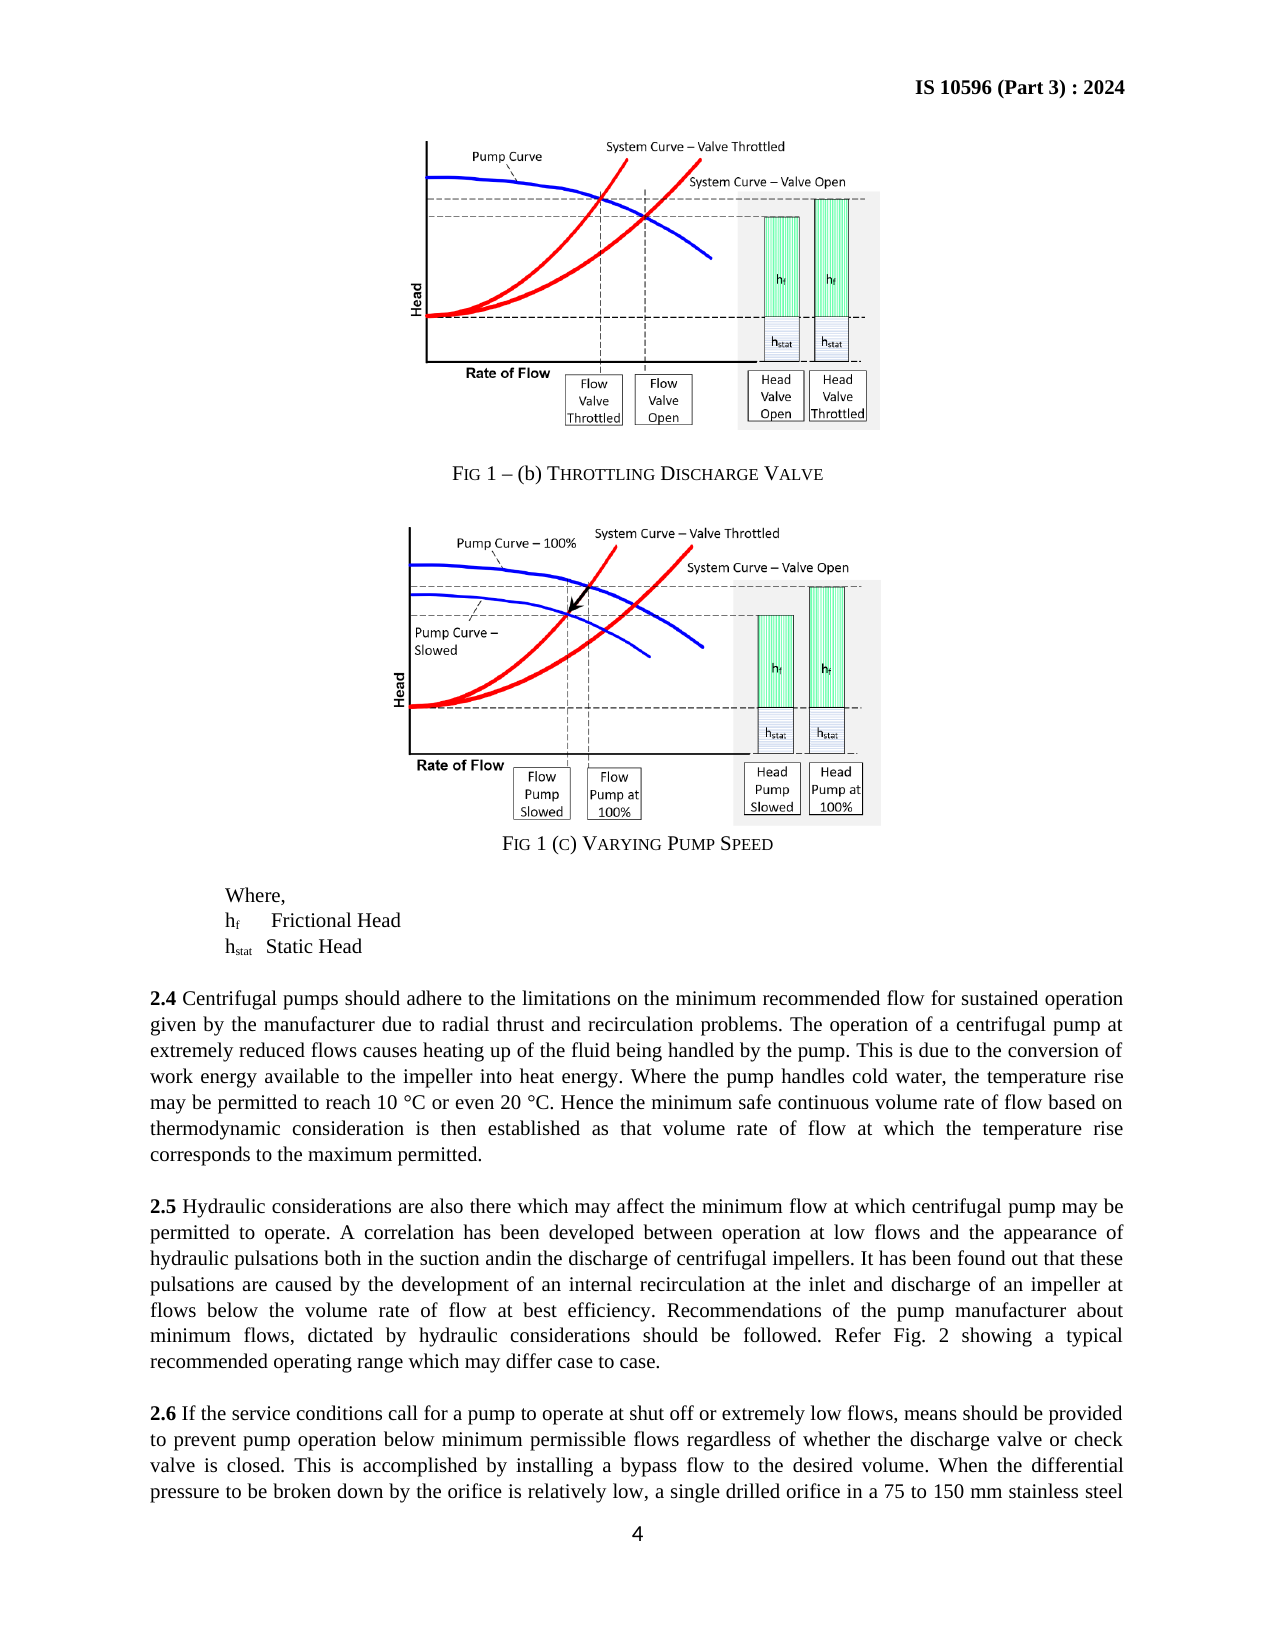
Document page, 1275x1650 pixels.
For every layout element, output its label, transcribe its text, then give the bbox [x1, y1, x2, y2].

picture [387, 127, 888, 433]
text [150, 1401, 1125, 1503]
text hf Frictional Head [225, 908, 1125, 932]
text hstat Static Head [225, 934, 1125, 958]
text 2.5 Hydraulic considerations are also there which may affect the minimum flow at which centrifugal pump may be permitted to operate. A correlation has been developed between operation at low flows and the appearance of hydraulic pulsations both in the suction andin the discharge of centrifugal impellers. It has been found out that these pulsations are caused by the development of an internal recirculation at the inlet and discharge of an impeller at flows below the volume rate of flow at best efficiency. Recommendations of the pump manufacturer about minimum flows, dictated by hydraulic considerations should be followed. Refer Fig. 2 showing a typical recommended operating range which may differ case to case. [150, 1194, 1125, 1373]
text Fig 1 (c) Varying Pump Speed [150, 831, 1125, 855]
text Fig 1 – (b) Throttling Discharge Valve [150, 461, 1125, 485]
text 2.4 Centrifugal pumps should adhere to the limitations on the minimum recommended flow for sustained operation given by the manufacturer due to radial thrust and recirculation problems. The operation of a centrifugal pump at extremely reduced flows causes heating up of the fluid being handled by the pump. This is due to the conversion of work energy available to the impeller into heat energy. Where the pump handles cold water, the temperature rise may be permitted to reach 10 °C or even 20 °C. Hence the minimum safe continuous volume rate of flow based on thermodynamic consideration is then established as that volume rate of flow at which the temperature rise corresponds to the maximum permitted. [150, 986, 1125, 1166]
text Where, [225, 882, 1125, 907]
picture [387, 512, 888, 829]
